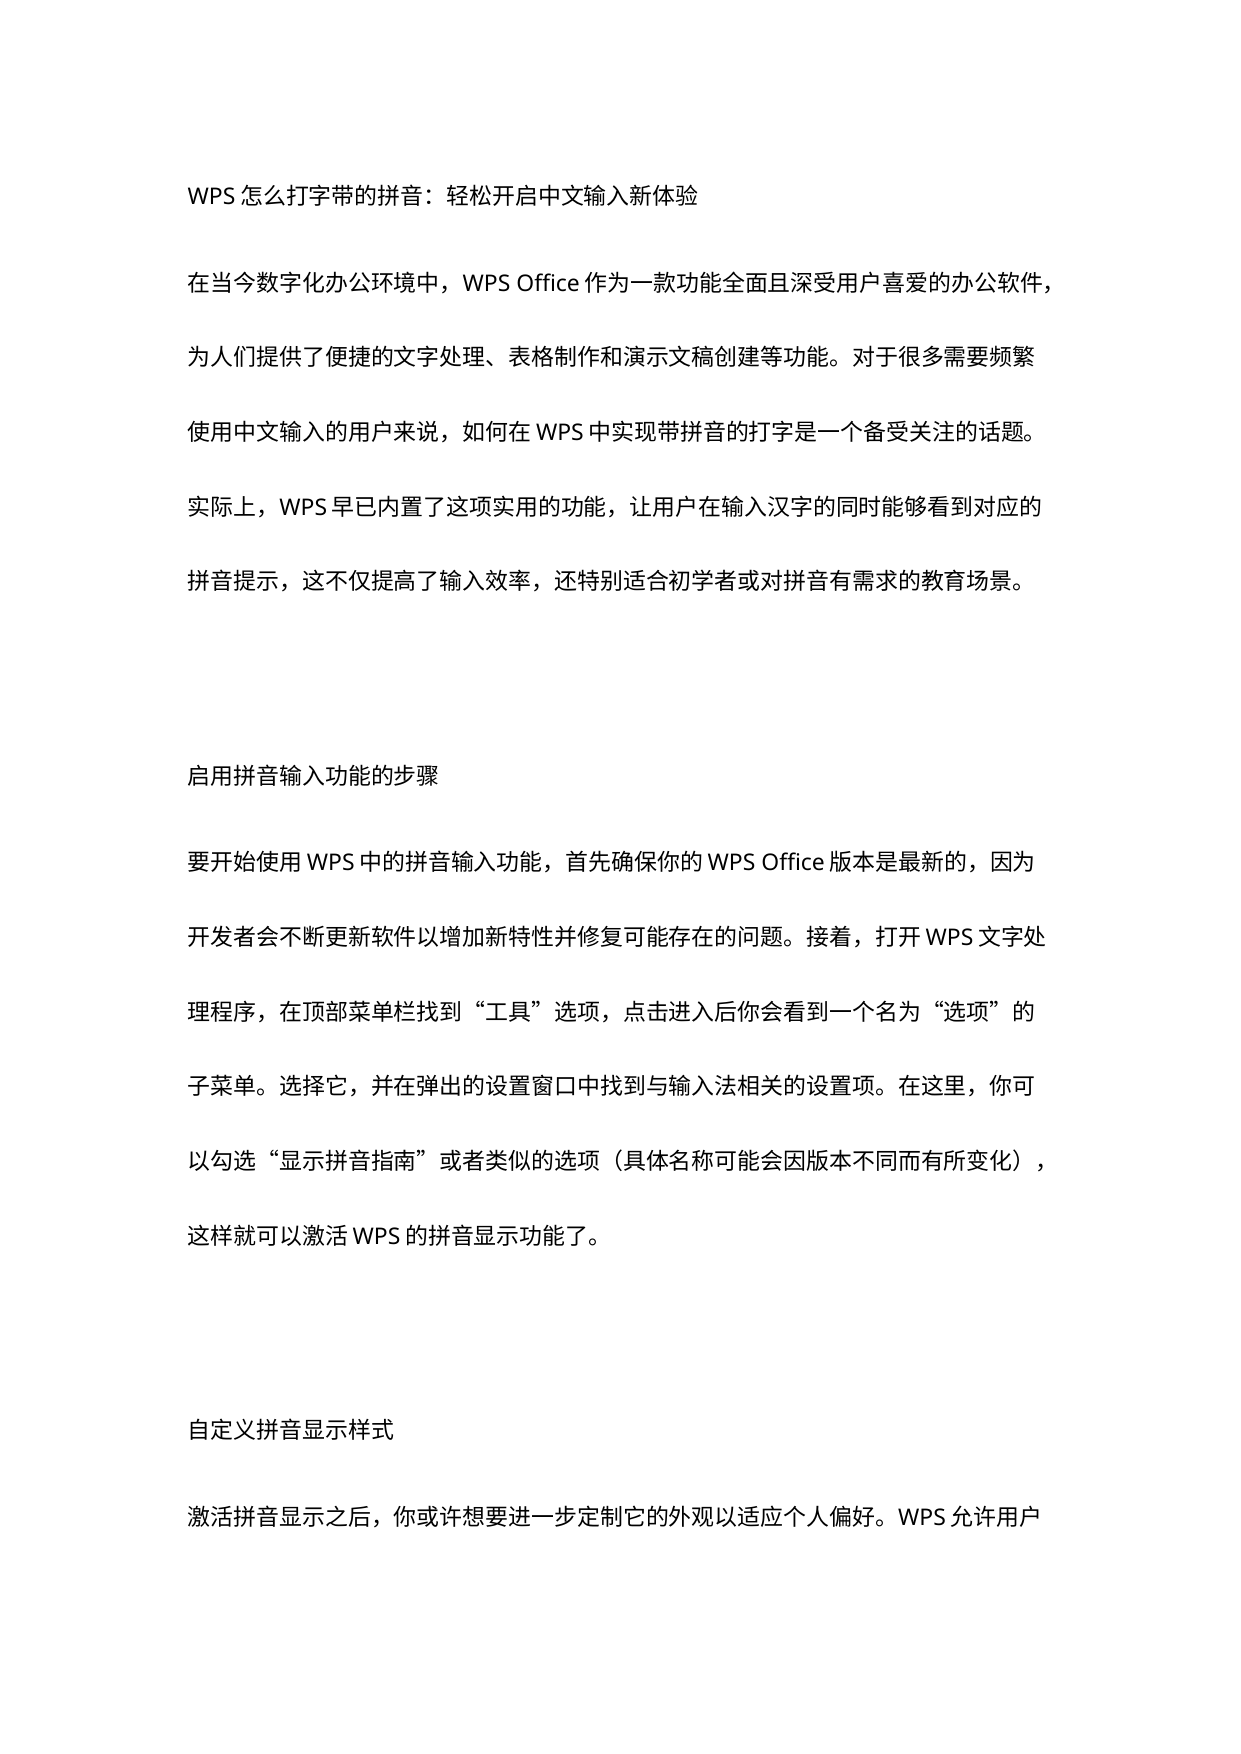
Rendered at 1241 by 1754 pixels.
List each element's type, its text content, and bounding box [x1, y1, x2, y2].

text WPS怎么打字带的拼音：轻松开启中文输入新体验 [187, 162, 1053, 227]
text 启用拼音输入功能的步骤 [187, 742, 1053, 807]
text 要开始使用WPS中的拼音输入功能，首先确保你的WPS Office版本是最新的，因为开发者会不断更新软件以增加新特性并修复可能存在的问题。接着，打开WPS文字处理程序，在顶部菜单栏找到“工具”选项，点击进入后你会看到一个名为“选项”的子菜单。选择它，并在弹出的设置窗口中找到与输入法相关的设置项。在这里，你可以勾选“显示拼音指南”或者类似的选项（具体名称可能会因版本不同而有所变化），这样就可以激活WPS的拼音显示功能了。 [187, 828, 1053, 1267]
text 自定义拼音显示样式 [187, 1396, 1053, 1461]
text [187, 1483, 1053, 1548]
text 在当今数字化办公环境中，WPS Office作为一款功能全面且深受用户喜爱的办公软件，为人们提供了便捷的文字处理、表格制作和演示文稿创建等功能。对于很多需要频繁使用中文输入的用户来说，如何在WPS中实现带拼音的打字是一个备受关注的话题。实际上，WPS早已内置了这项实用的功能，让用户在输入汉字的同时能够看到对应的拼音提示，这不仅提高了输入效率，还特别适合初学者或对拼音有需求的教育场景。 [187, 249, 1053, 612]
